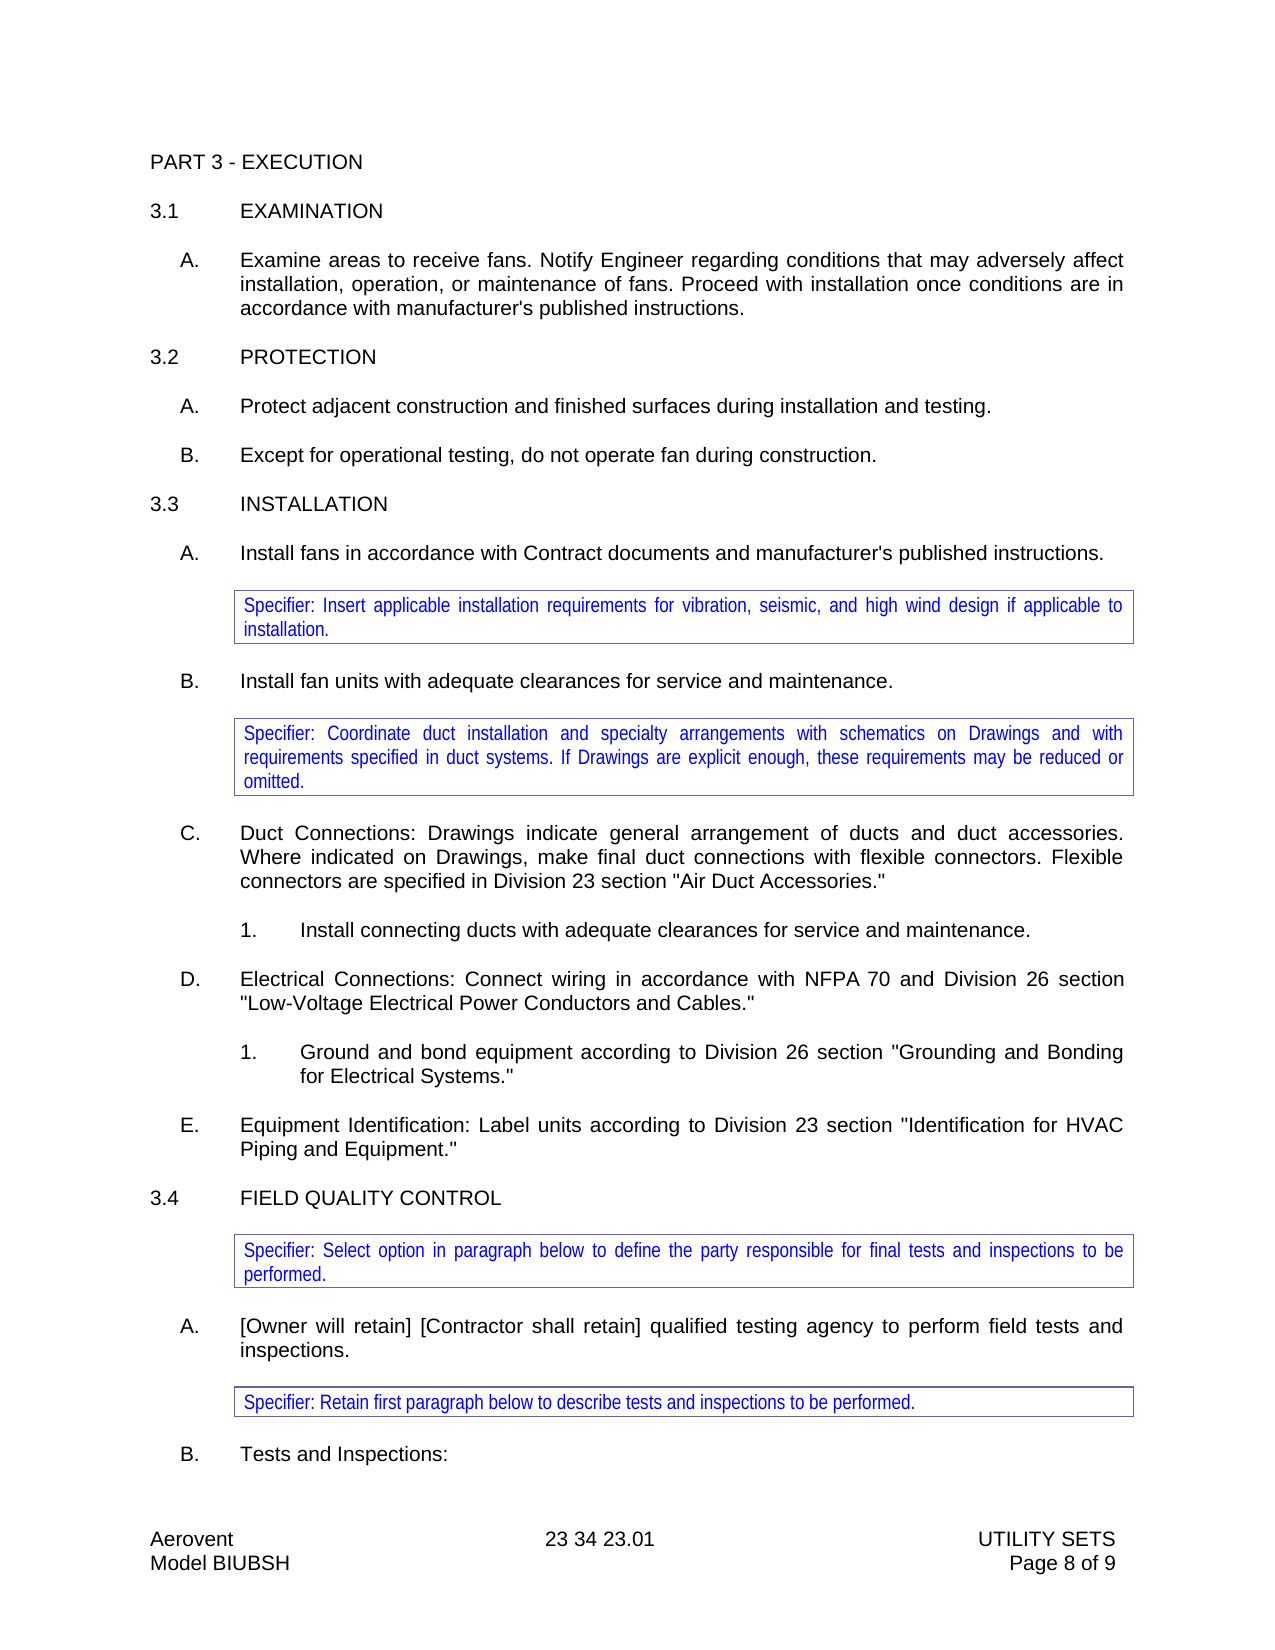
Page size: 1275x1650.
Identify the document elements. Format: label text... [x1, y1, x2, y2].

text Equipment Identification: Label units according to Division 23 section "Identification for HVAC Piping and Equipment." [180, 1112, 1125, 1160]
text Duct Connections: Drawings indicate general arrangement of ducts and duct accessories. Where indicated on Drawings, make final duct connections with flexible connectors. Flexible connectors are specified in Division 23 section "Air Duct Accessories." [180, 821, 1125, 893]
text Specifier: Coordinate duct installation and specialty arrangements with schematics on Drawings and with requirements specified in duct systems. If Drawings are explicit enough, these requirements may be reduced or omitted. [235, 719, 1133, 795]
text Electrical Connections: Connect wiring in accordance with NFPA 70 and Division 26 section "Low-Voltage Electrical Power Conductors and Cables." [180, 967, 1125, 1014]
text Specifier: Retain first paragraph below to describe tests and inspections to be performed. [235, 1388, 1133, 1416]
text Specifier: Select option in paragraph below to define the party responsible for final tests and inspections to be performed. [235, 1235, 1133, 1287]
text [Owner will retain] [Contractor shall retain] qualified testing agency to perform field tests and inspections. [180, 1313, 1125, 1361]
text INSTALLATION [150, 492, 1125, 516]
text Except for operational testing, do not operate fan during construction. [180, 443, 1125, 467]
text EXAMINATION [150, 199, 1125, 223]
text Install fan units with adequate clearances for service and maintenance. [180, 669, 1125, 693]
text FIELD QUALITY CONTROL [150, 1185, 1125, 1209]
text Examine areas to receive fans. Notify Engineer regarding conditions that may adversely affect installation, operation, or maintenance of fans. Proceed with installation once conditions are in accordance with manufacturer's published instructions. [180, 248, 1125, 320]
text Install fans in accordance with Contract documents and manufacturer's published instructions. [180, 541, 1125, 564]
text Specifier: Insert applicable installation requirements for vibration, seismic, and high wind design if applicable to installation. [235, 591, 1133, 643]
text Ground and bond equipment according to Division 26 section "Grounding and Bonding for Electrical Systems." [240, 1039, 1125, 1087]
text Install connecting ducts with adequate clearances for service and maintenance. [240, 918, 1125, 942]
text Protect adjacent construction and finished surfaces during installation and testing. [180, 394, 1125, 418]
text EXECUTION [150, 150, 1125, 174]
text PROTECTION [150, 345, 1125, 369]
text Tests and Inspections: [180, 1442, 1125, 1466]
